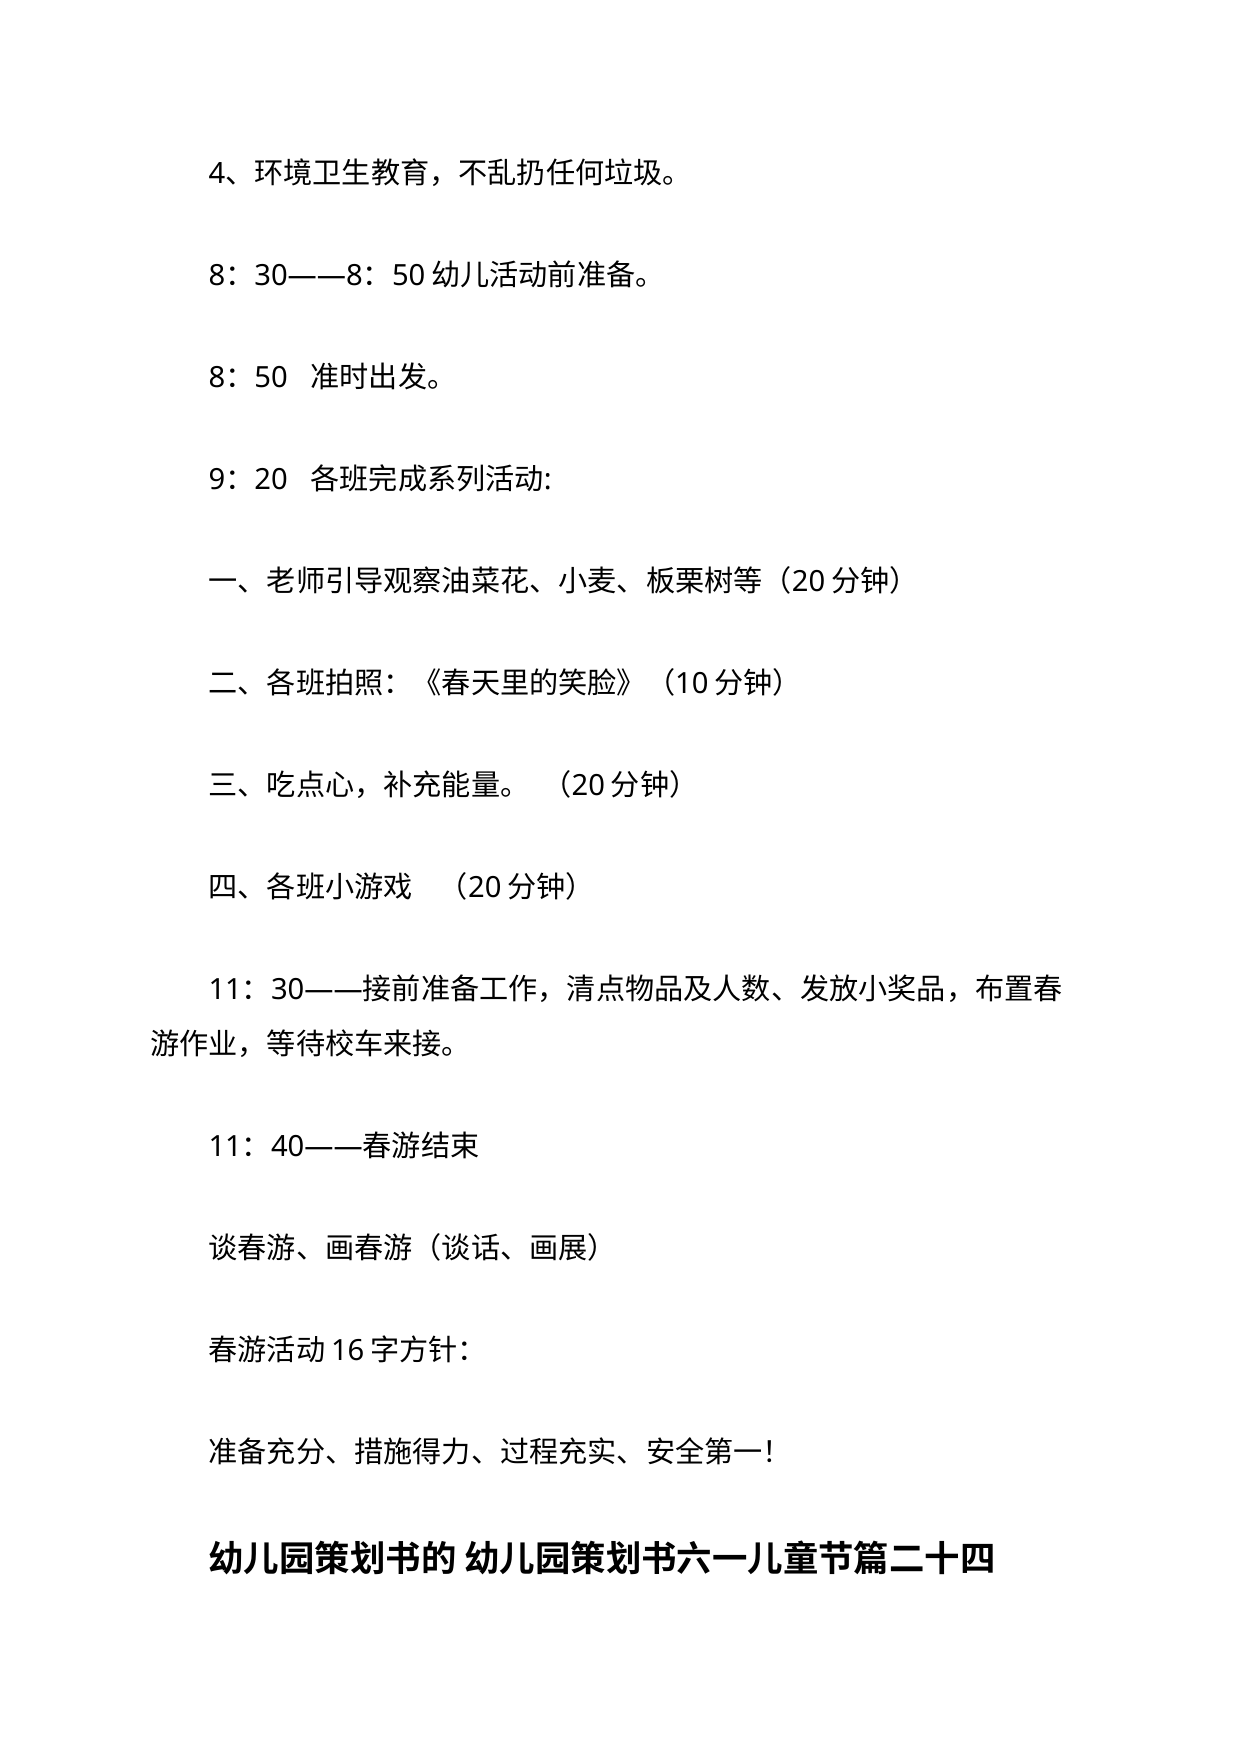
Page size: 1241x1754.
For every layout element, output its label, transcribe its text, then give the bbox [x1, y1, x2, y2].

text 8：30——8：50幼儿活动前准备。 [150, 252, 1090, 294]
text 11：40——春游结束 [150, 1123, 1090, 1165]
text 8：50 准时出发。 [150, 354, 1090, 396]
text 11：30——接前准备工作，清点物品及人数、发放小奖品，布置春游作业，等待校车来接。 [150, 966, 1090, 1063]
text 4、环境卫生教育，不乱扔任何垃圾。 [150, 150, 1090, 192]
text 幼儿园策划书的 幼儿园策划书六一儿童节篇二十四 [150, 1530, 1090, 1581]
text 9：20 各班完成系列活动: [150, 456, 1090, 498]
text 春游活动16字方针： [150, 1326, 1090, 1369]
text 一、老师引导观察油菜花、小麦、板栗树等（20分钟） [150, 558, 1090, 600]
text 三、吃点心，补充能量。 （20分钟） [150, 762, 1090, 804]
text 谈春游、画春游（谈话、画展） [150, 1224, 1090, 1267]
text 准备充分、措施得力、过程充实、安全第一！ [150, 1428, 1090, 1471]
text 二、各班拍照：《春天里的笑脸》（10分钟） [150, 660, 1090, 702]
text 四、各班小游戏 （20分钟） [150, 864, 1090, 906]
